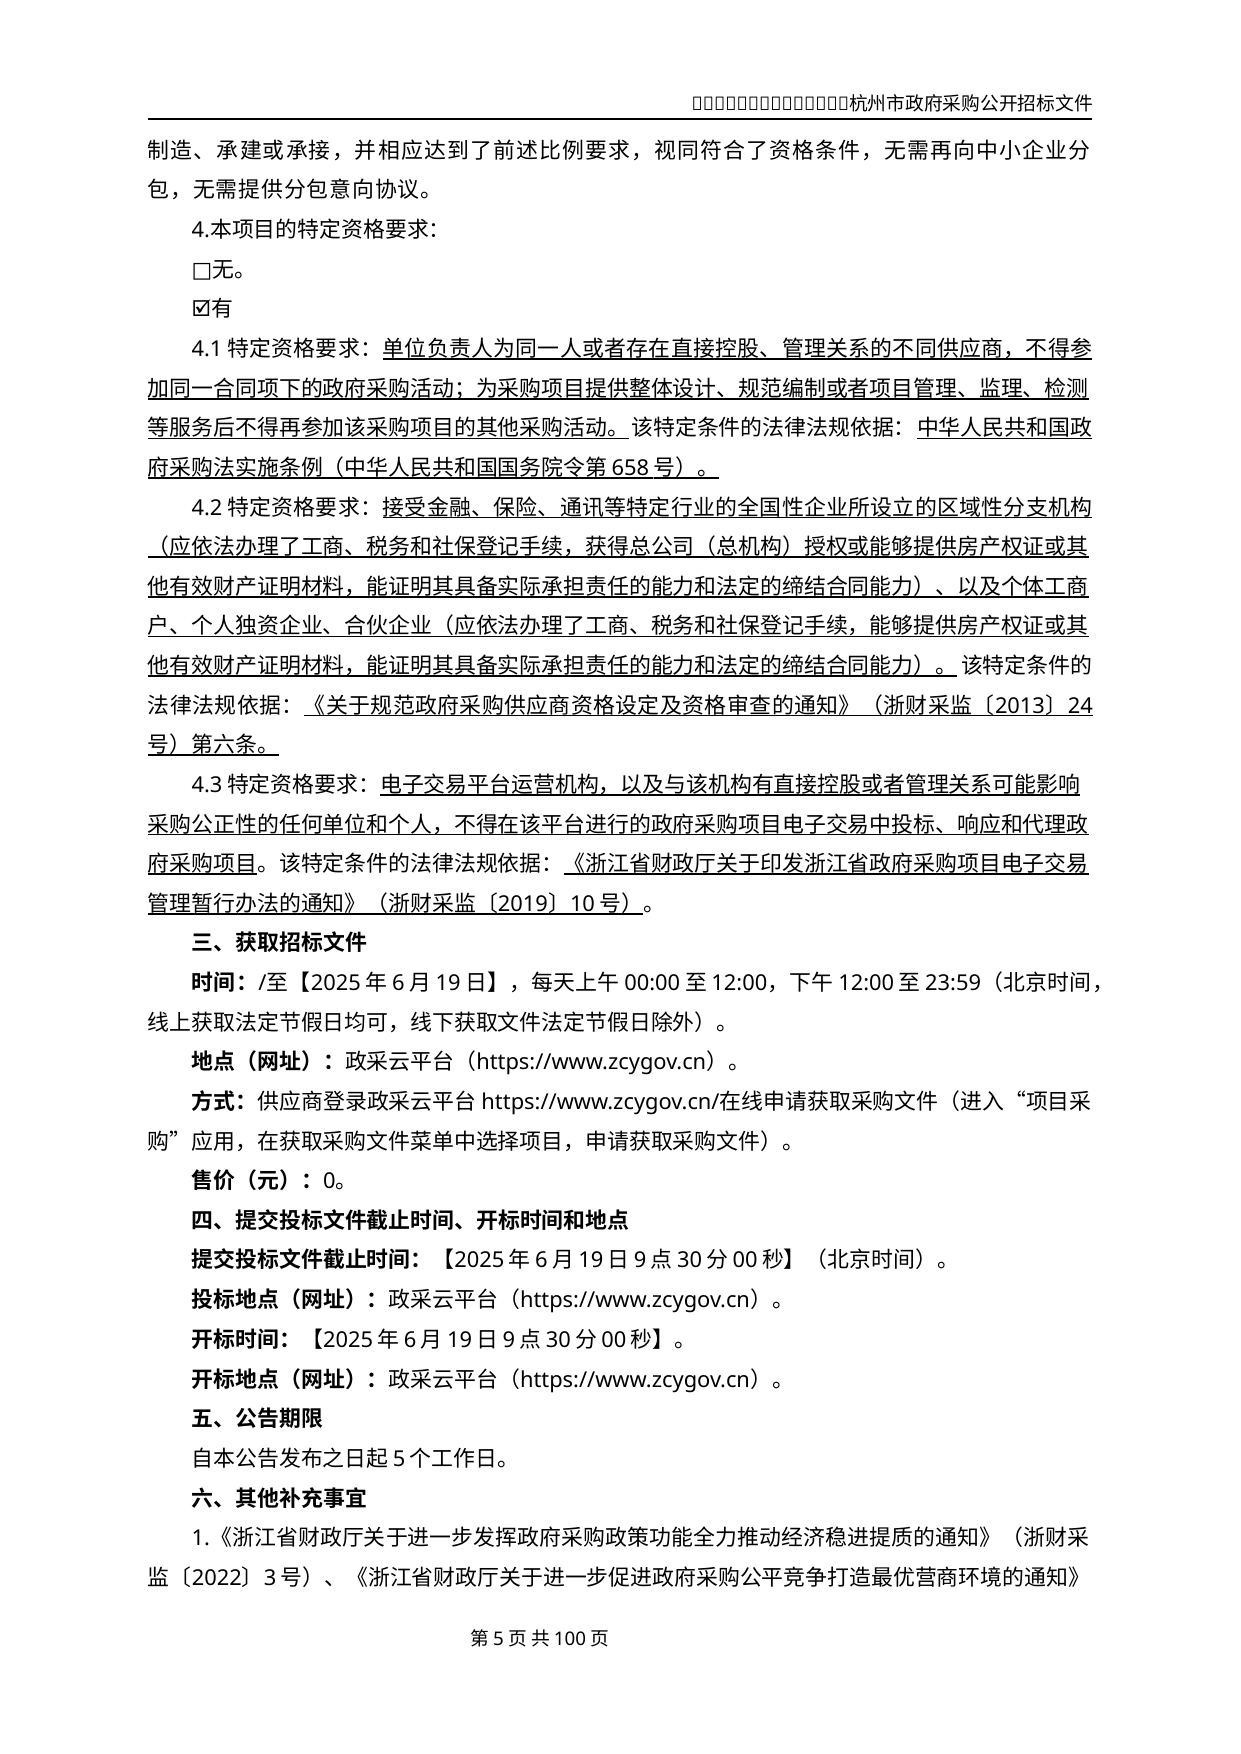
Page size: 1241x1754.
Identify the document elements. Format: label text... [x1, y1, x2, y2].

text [148, 1520, 1092, 1592]
text 投标地点（网址）：政采云平台（https://www.zcygov.cn）。 [148, 1282, 1092, 1314]
text 4.1特定资格要求：单位负责人为同一人或者存在直接控股、管理关系的不同供应商，不得参加同一合同项下的政府采购活动；为采购项目提供整体设计、规范编制或者项目管理、监理、检测等服务后不得再参加该采购项目的其他采购活动。该特定条件的法律法规依据：中华人民共和国政府采购法实施条例（中华人民共和国国务院令第658号）。 [148, 331, 1092, 482]
subtitle 三、获取招标文件 [148, 925, 1092, 957]
text 4.2特定资格要求：接受金融、保险、通讯等特定行业的全国性企业所设立的区域性分支机构（应依法办理了工商、税务和社保登记手续，获得总公司（总机构）授权或能够提供房产权证或其他有效财产证明材料，能证明其具备实际承担责任的能力和法定的缔结合同能力）、以及个体工商户、个人独资企业、合伙企业（应依法办理了工商、税务和社保登记手续，能够提供房产权证或其他有效财产证明材料，能证明其具备实际承担责任的能力和法定的缔结合同能力）。该特定条件的法律法规依据：《关于规范政府采购供应商资格设定及资格审查的通知》（浙财采监〔2013〕24号）第六条。 [148, 489, 1092, 759]
subtitle 五、公告期限 [148, 1401, 1092, 1433]
text 售价（元）：0。 [148, 1163, 1092, 1195]
text 4.3特定资格要求：电子交易平台运营机构，以及与该机构有直接控股或者管理关系可能影响采购公正性的任何单位和个人，不得在该平台进行的政府采购项目电子交易中投标、响应和代理政府采购项目。该特定条件的法律法规依据：《浙江省财政厅关于印发浙江省政府采购项目电子交易管理暂行办法的通知》（浙财采监〔2019〕10号）。 [148, 767, 1092, 917]
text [148, 133, 1092, 204]
text 方式：供应商登录政采云平台https://www.zcygov.cn/在线申请获取采购文件（进入“项目采购”应用，在获取采购文件菜单中选择项目，申请获取采购文件）。 [148, 1084, 1092, 1155]
text 开标时间：【2025年6月19日9点30分00秒】。 [148, 1322, 1092, 1354]
text 有 [148, 291, 1092, 323]
text 时间：/至【2025年6月19日】，每天上午00:00至12:00，下午12:00至23:59（北京时间，线上获取法定节假日均可，线下获取文件法定节假日除外）。 [148, 965, 1092, 1036]
text 开标地点（网址）：政采云平台（https://www.zcygov.cn）。 [148, 1362, 1092, 1393]
text □无。 [148, 252, 1092, 283]
text 地点（网址）：政采云平台（https://www.zcygov.cn）。 [148, 1044, 1092, 1076]
subtitle 四、提交投标文件截止时间、开标时间和地点 [148, 1203, 1092, 1234]
subtitle 六、其他补充事宜 [148, 1481, 1092, 1512]
text 4.本项目的特定资格要求： [148, 212, 1092, 244]
text 自本公告发布之日起5个工作日。 [148, 1441, 1092, 1473]
text 提交投标文件截止时间：【2025年6月19日9点30分00秒】（北京时间）。 [148, 1242, 1092, 1274]
